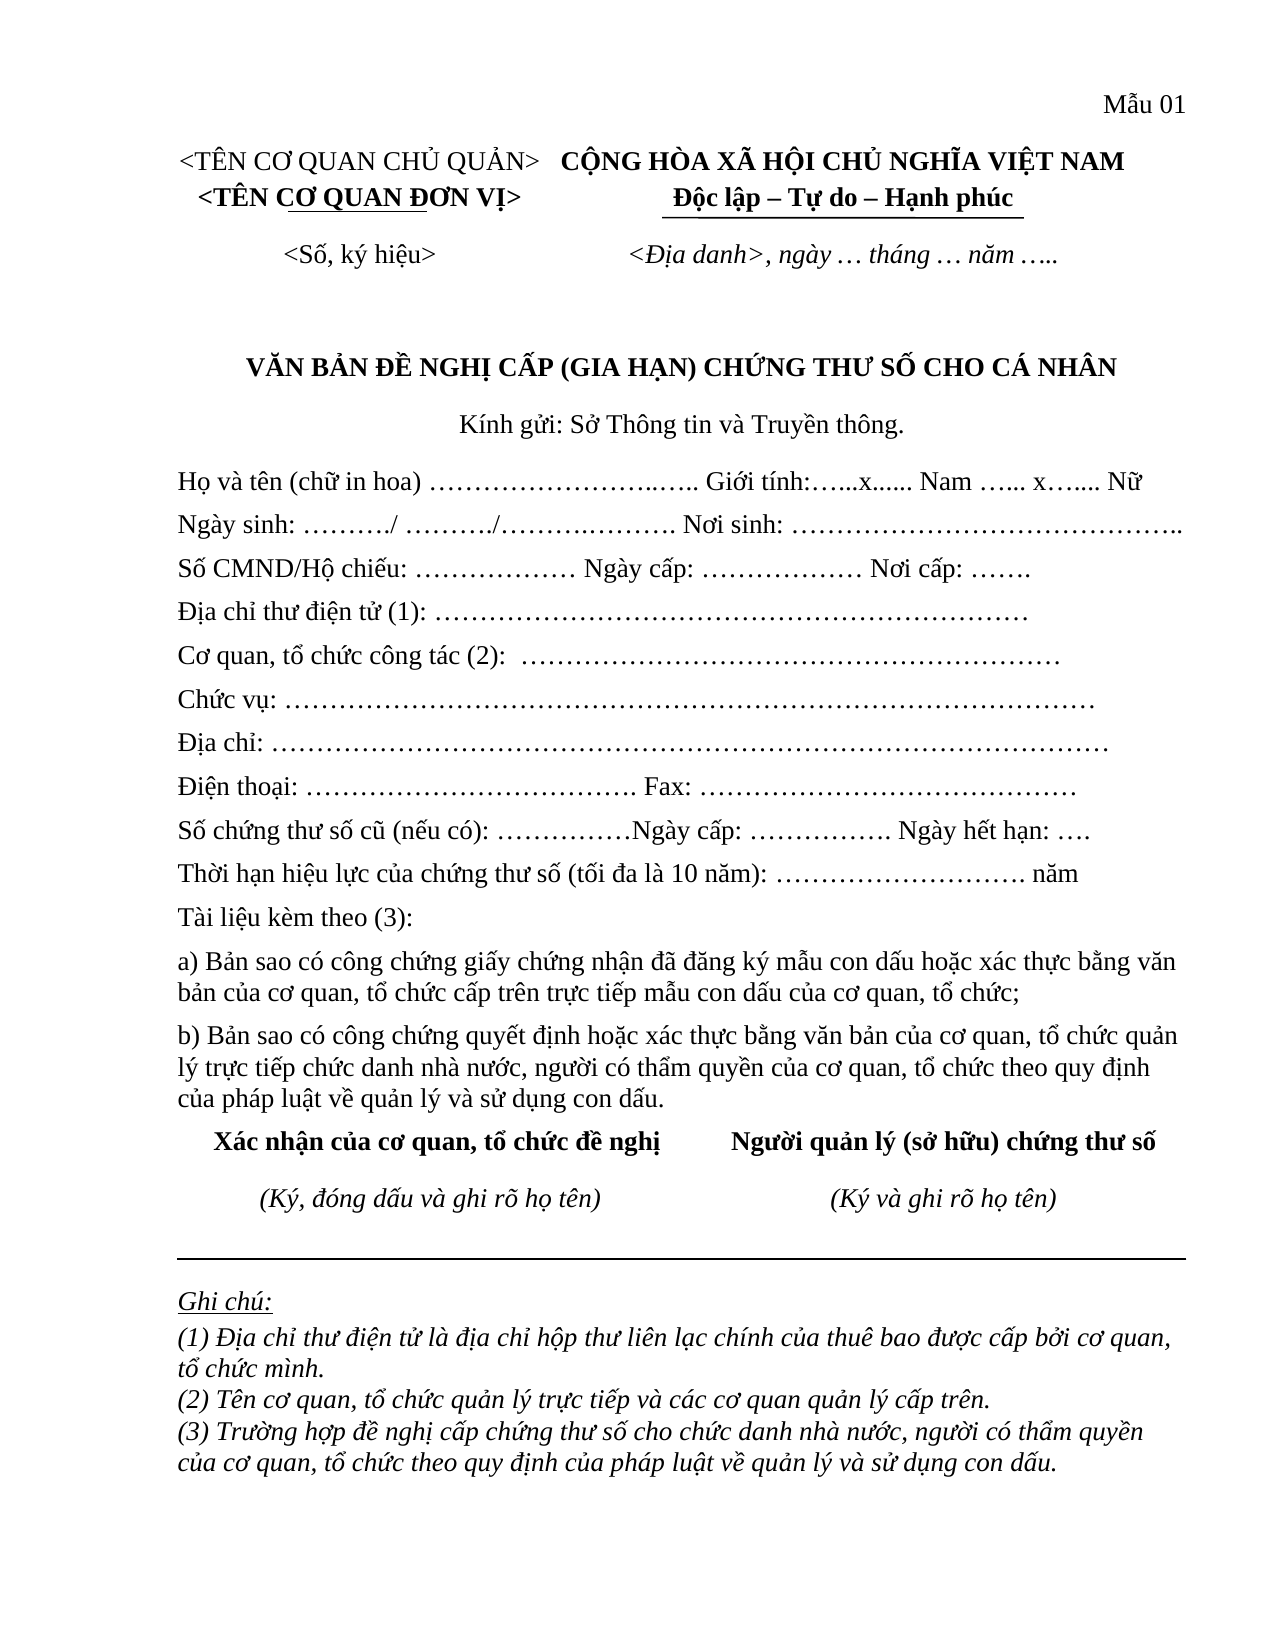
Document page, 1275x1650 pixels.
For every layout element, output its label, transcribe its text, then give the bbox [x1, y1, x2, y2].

text (1) Địa chỉ thư điện tử là địa chỉ hộp thư liên lạc chính của thuê bao được cấp bởi cơ quan, tổ chức mình. [177, 1321, 1186, 1383]
text (2) Tên cơ quan, tổ chức quản lý trực tiếp và các cơ quan quản lý cấp trên. [177, 1383, 1186, 1414]
text Mẫu 01 [177, 89, 1186, 120]
table_header CỘNG HÒA XÃ HỘI CHỦ NGHĨA VIỆT NAM Độc lập – Tự do – Hạnh phúc [542, 145, 1143, 238]
text Ghi chú: [177, 1285, 1186, 1317]
table_header Người quản lý (sở hữu) chứng thư số (Ký và ghi rõ họ tên) [694, 1125, 1193, 1227]
text Ngày sinh: ………./ ………./……….………. Nơi sinh: …………………………………….. [177, 508, 1186, 539]
text Địa chỉ: ………………………………………………………………………………… [177, 726, 1186, 758]
text VĂN BẢN ĐỀ NGHỊ CẤP (GIA HẠN) CHỨNG THƯ SỐ CHO CÁ NHÂN [177, 351, 1186, 383]
table_cell <Số, ký hiệu> [177, 238, 542, 295]
text Họ và tên (chữ in hoa) ……………………..….. Giới tính:…...x...... Nam …... x….... Nữ [177, 464, 1186, 496]
table_cell <Địa danh>, ngày … tháng … năm ….. [542, 238, 1143, 295]
text Địa chỉ thư điện tử (1): ………………………………………………………… [177, 596, 1186, 627]
text Chức vụ: ……………………………………………………………………………… [177, 683, 1186, 714]
text Tài liệu kèm theo (3): [177, 901, 1186, 932]
text Số chứng thư số cũ (nếu có): ……………Ngày cấp: ……………. Ngày hết hạn: …. [177, 814, 1186, 845]
text Kính gửi: Sở Thông tin và Truyền thông. [177, 408, 1186, 439]
text a) Bản sao có công chứng giấy chứng nhận đã đăng ký mẫu con dấu hoặc xác thực bằng văn bản của cơ quan, tổ chức cấp trên trực tiếp mẫu con dấu của cơ quan, tổ chức; [177, 945, 1186, 1007]
table_header Xác nhận của cơ quan, tổ chức đề nghị (Ký, đóng dấu và ghi rõ họ tên) [166, 1125, 694, 1227]
text Thời hạn hiệu lực của chứng thư số (tối đa là 10 năm): ………………………. năm [177, 857, 1186, 888]
text Số CMND/Hộ chiếu: ……………… Ngày cấp: ……………… Nơi cấp: ……. [177, 552, 1186, 583]
text (3) Trường hợp đề nghị cấp chứng thư số cho chức danh nhà nước, người có thẩm quyền của cơ quan, tổ chức theo quy định của pháp luật về quản lý và sử dụng con dấu. [177, 1414, 1186, 1477]
text Cơ quan, tổ chức công tác (2): …………………………………………………… [177, 639, 1186, 670]
text Điện thoại: ………………………………. Fax: …………………………………… [177, 770, 1186, 801]
text b) Bản sao có công chứng quyết định hoặc xác thực bằng văn bản của cơ quan, tổ chức quản lý trực tiếp chức danh nhà nước, người có thẩm quyền của cơ quan, tổ chức theo quy định của pháp luật về quản lý và sử dụng con dấu. [177, 1019, 1186, 1113]
table_header <TÊN CƠ QUAN CHỦ QUẢN> <TÊN CƠ QUAN ĐƠN VỊ> [177, 145, 542, 238]
